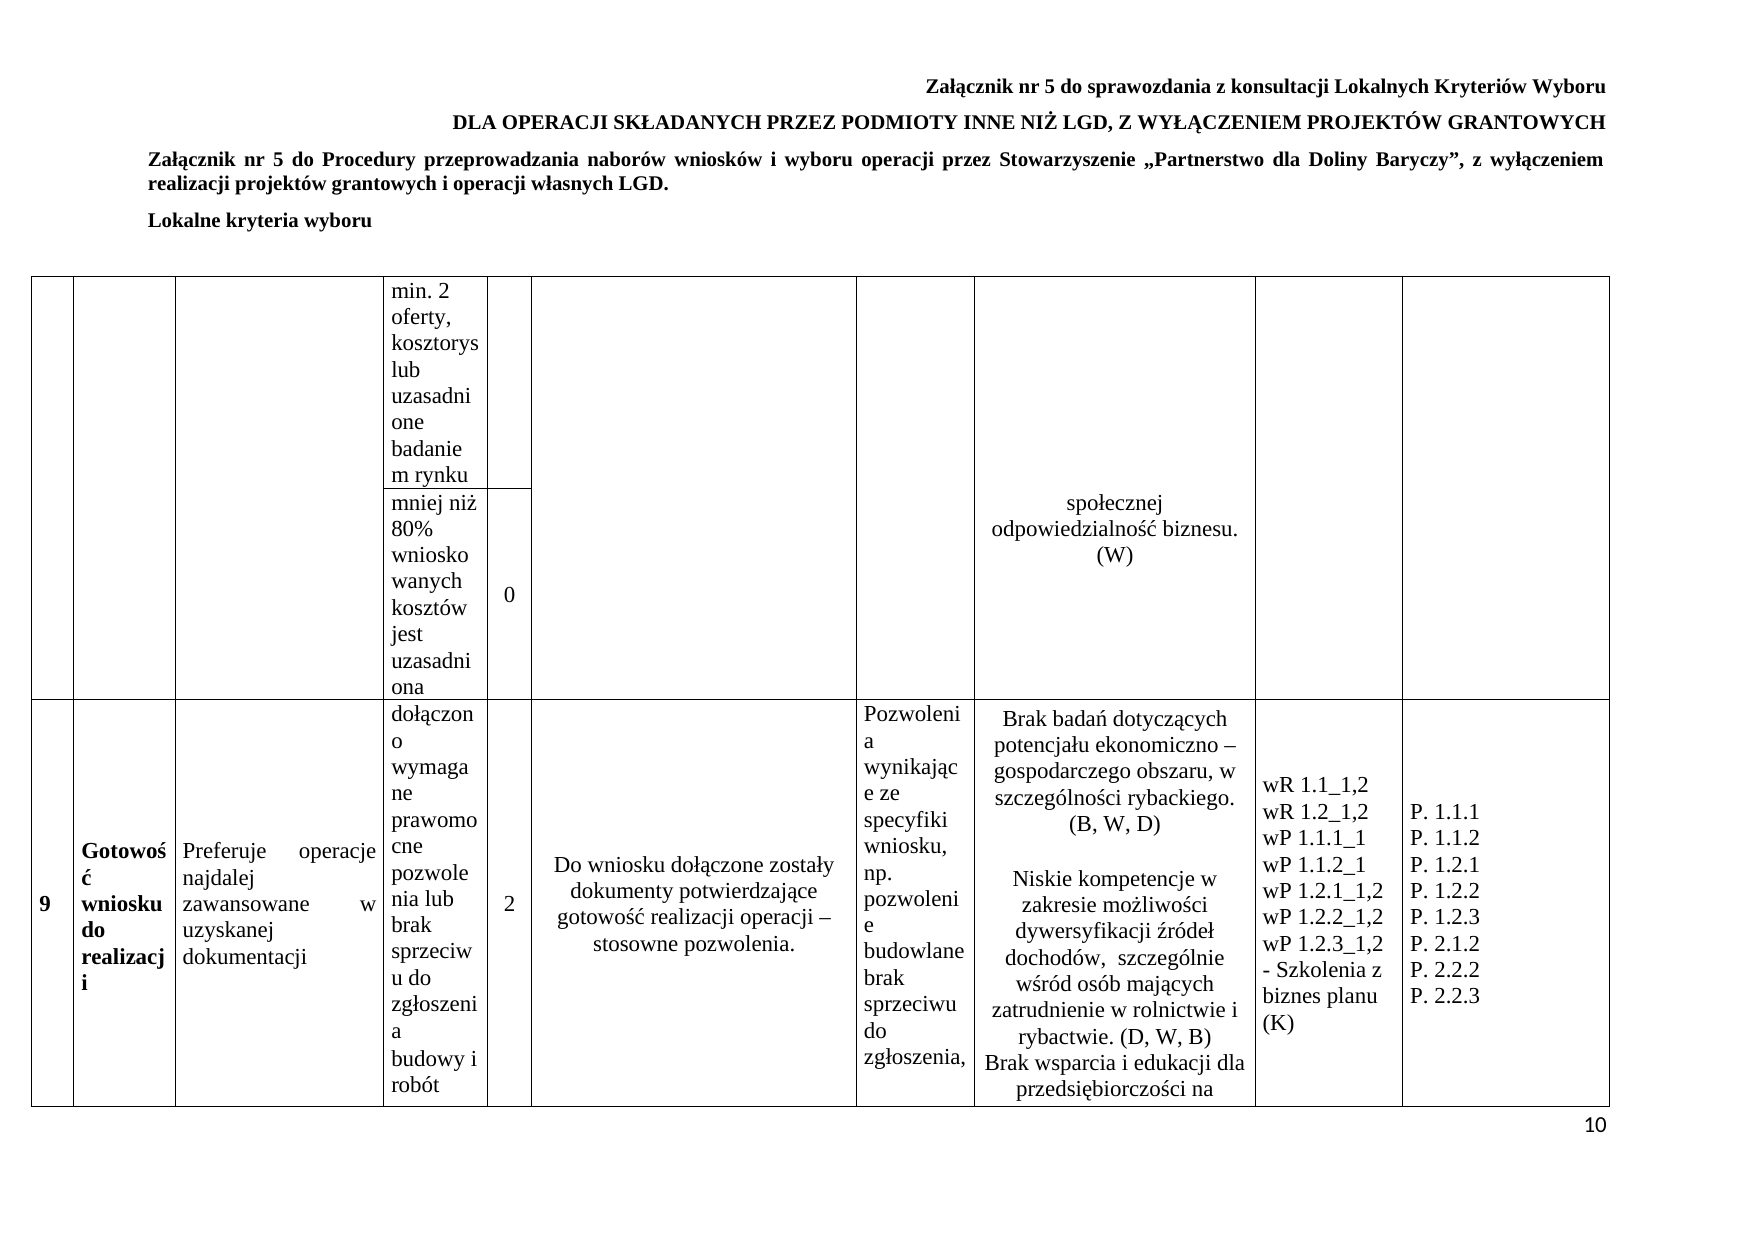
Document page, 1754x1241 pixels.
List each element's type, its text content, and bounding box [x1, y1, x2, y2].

table_cell mniej niż 80% wnioskowanych kosztów jest uzasadniona [384, 489, 487, 699]
table_cell 9 [32, 700, 73, 1106]
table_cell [1256, 700, 1402, 1106]
table_cell 2 [488, 700, 531, 1106]
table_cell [975, 700, 1255, 1106]
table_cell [384, 277, 487, 487]
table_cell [532, 700, 856, 1106]
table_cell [384, 700, 487, 1106]
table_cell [857, 700, 974, 1106]
table_cell 2 [488, 277, 531, 487]
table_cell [74, 700, 175, 1106]
table_cell 0 [488, 489, 531, 699]
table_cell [176, 700, 383, 1106]
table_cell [1403, 700, 1609, 1106]
